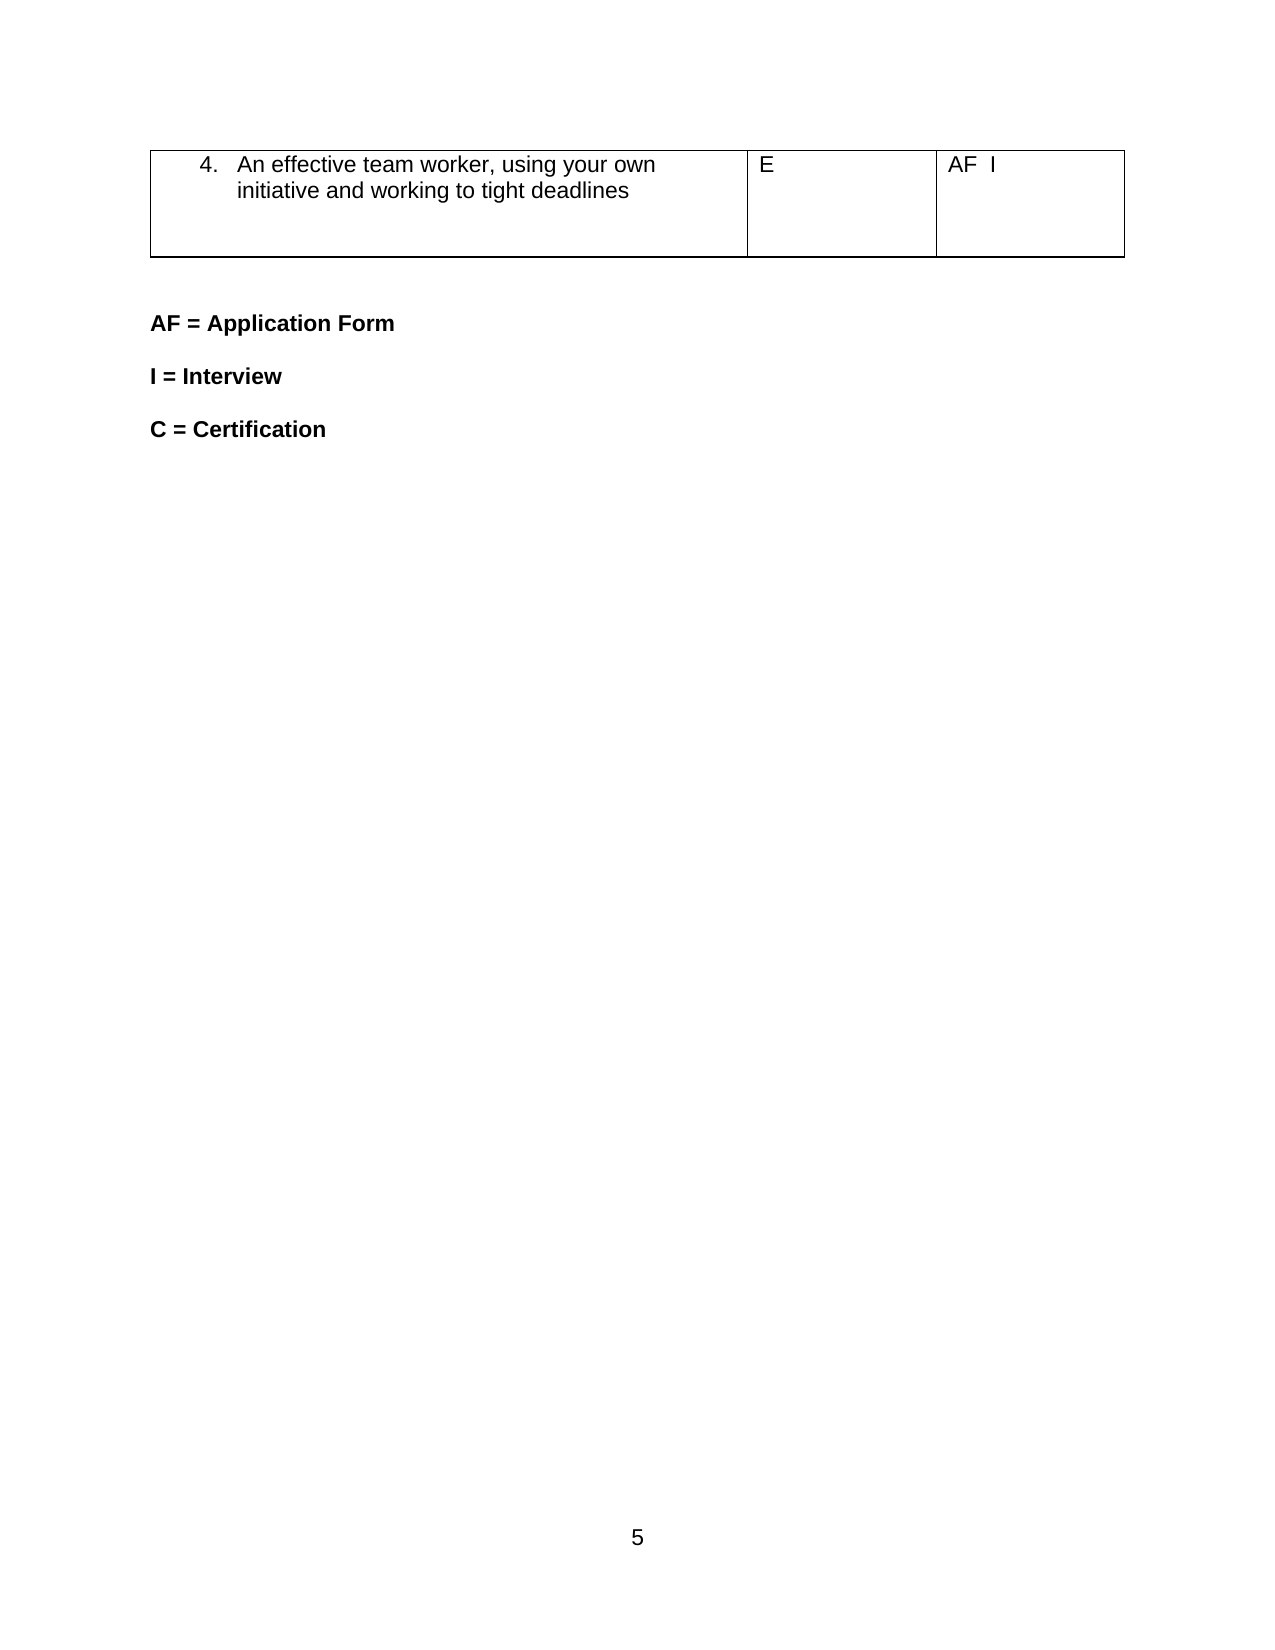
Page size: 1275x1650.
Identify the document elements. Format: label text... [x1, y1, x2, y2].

table_cell AF I AF I AF I AF I [937, 151, 1124, 256]
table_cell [151, 151, 747, 256]
text I = Interview [150, 363, 1125, 389]
text C = Certification [150, 416, 1125, 442]
text AF = Application Form [150, 310, 1125, 337]
table_cell E E E E [748, 151, 936, 256]
